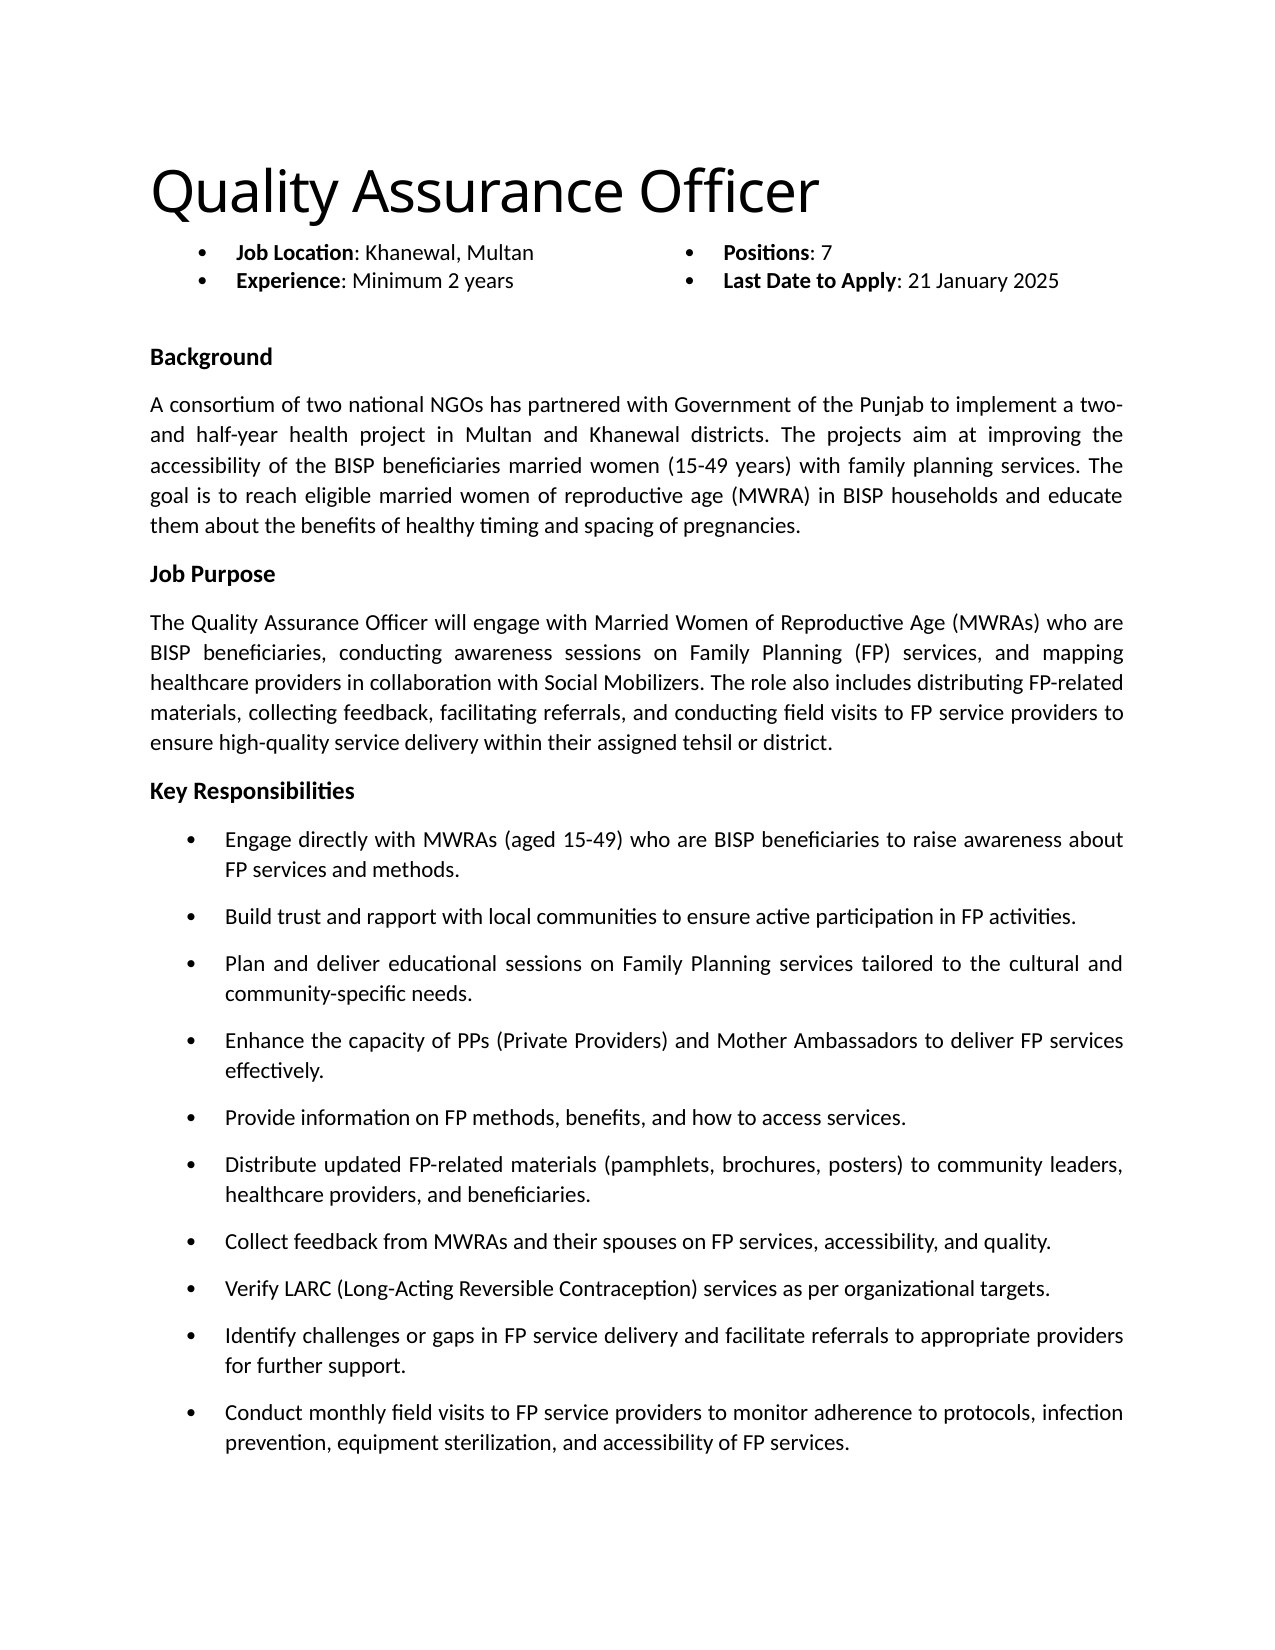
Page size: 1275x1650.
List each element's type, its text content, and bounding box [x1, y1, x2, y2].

list Plan and deliver educational sessions on Family Planning services tailored to the cultural and community-specific needs. [187, 949, 1125, 1007]
title Quality Assurance Officer [150, 150, 1125, 229]
list Identify challenges or gaps in FP service delivery and facilitate referrals to appropriate providers for further support. [187, 1321, 1125, 1379]
list Conduct monthly field visits to FP service providers to monitor adherence to protocols, infection prevention, equipment sterilization, and accessibility of FP services. [187, 1398, 1125, 1456]
list Provide information on FP methods, benefits, and how to access services. [187, 1103, 1125, 1131]
table_header Job Location: Khanewal, Multan [150, 238, 637, 266]
list Build trust and rapport with local communities to ensure active participation in FP activities. [187, 902, 1125, 930]
text A consortium of two national NGOs has partnered with Government of the Punjab to implement a two- and half-year health project in Multan and Khanewal districts. The projects aim at improving the accessibility of the BISP beneficiaries married women (15-49 years) with family planning services. The goal is to reach eligible married women of reproductive age (MWRA) in BISP households and educate them about the benefits of healthy timing and spacing of pregnancies. [150, 390, 1125, 539]
text The Quality Assurance Officer will engage with Married Women of Reproductive Age (MWRAs) who are BISP beneficiaries, conducting awareness sessions on Family Planning (FP) services, and mapping healthcare providers in collaboration with Social Mobilizers. The role also includes distributing FP-related materials, collecting feedback, facilitating referrals, and conducting field visits to FP service providers to ensure high-quality service delivery within their assigned tehsil or district. [150, 608, 1125, 756]
list Collect feedback from MWRAs and their spouses on FP services, accessibility, and quality. [187, 1227, 1125, 1255]
list Verify LARC (Long-Acting Reversible Contraception) services as per organizational targets. [187, 1274, 1125, 1302]
text Job Purpose [150, 558, 1125, 588]
table_cell Experience: Minimum 2 years [150, 266, 637, 294]
list Engage directly with MWRAs (aged 15-49) who are BISP beneficiaries to raise awareness about FP services and methods. [187, 825, 1125, 883]
text Background [150, 341, 1125, 371]
text Key Responsibilities [150, 775, 1125, 806]
table_cell Last Date to Apply: 21 January 2025 [637, 266, 1124, 294]
list Enhance the capacity of PPs (Private Providers) and Mother Ambassadors to deliver FP services effectively. [187, 1026, 1125, 1084]
table_header Positions: 7 [637, 238, 1124, 266]
list Distribute updated FP-related materials (pamphlets, brochures, posters) to community leaders, healthcare providers, and beneficiaries. [187, 1150, 1125, 1208]
